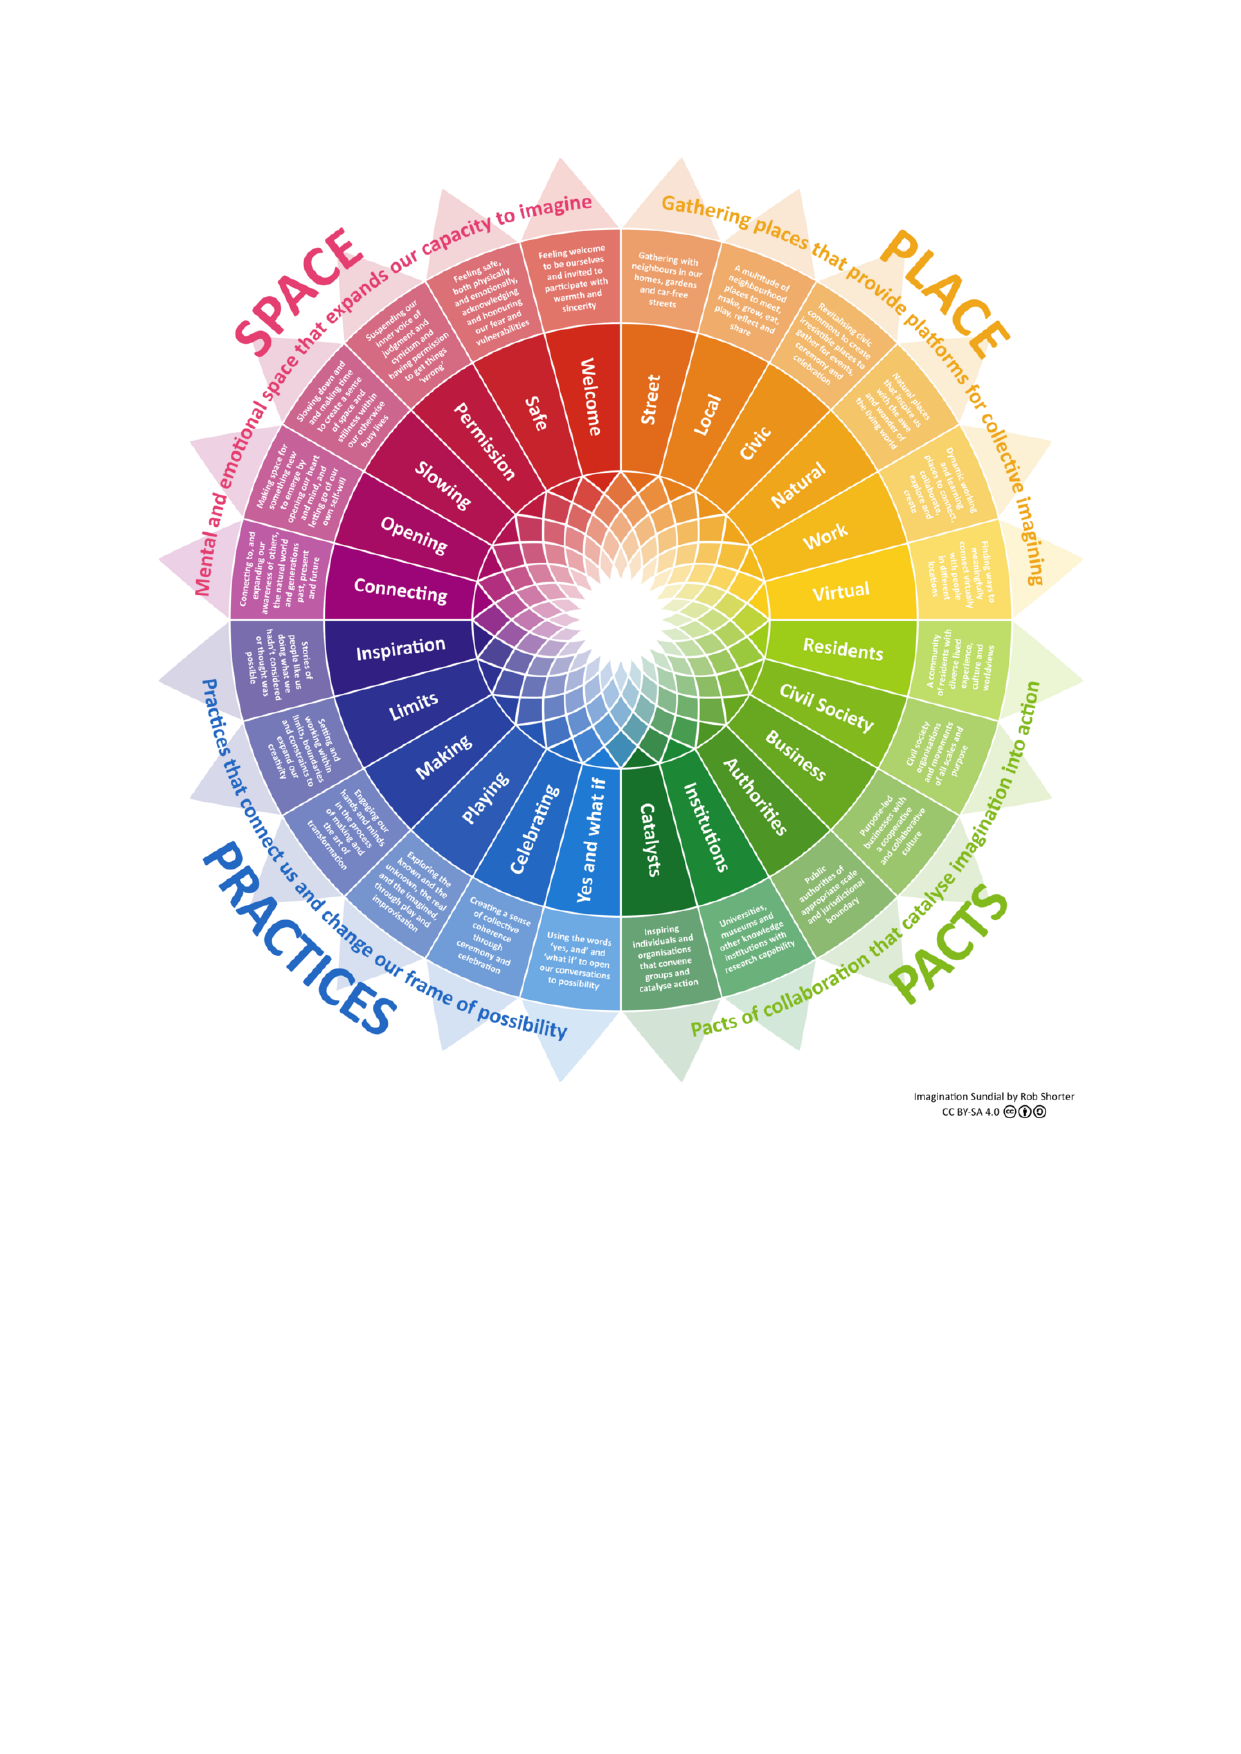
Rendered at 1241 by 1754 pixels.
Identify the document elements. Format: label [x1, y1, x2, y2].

picture [150, 150, 1091, 1131]
